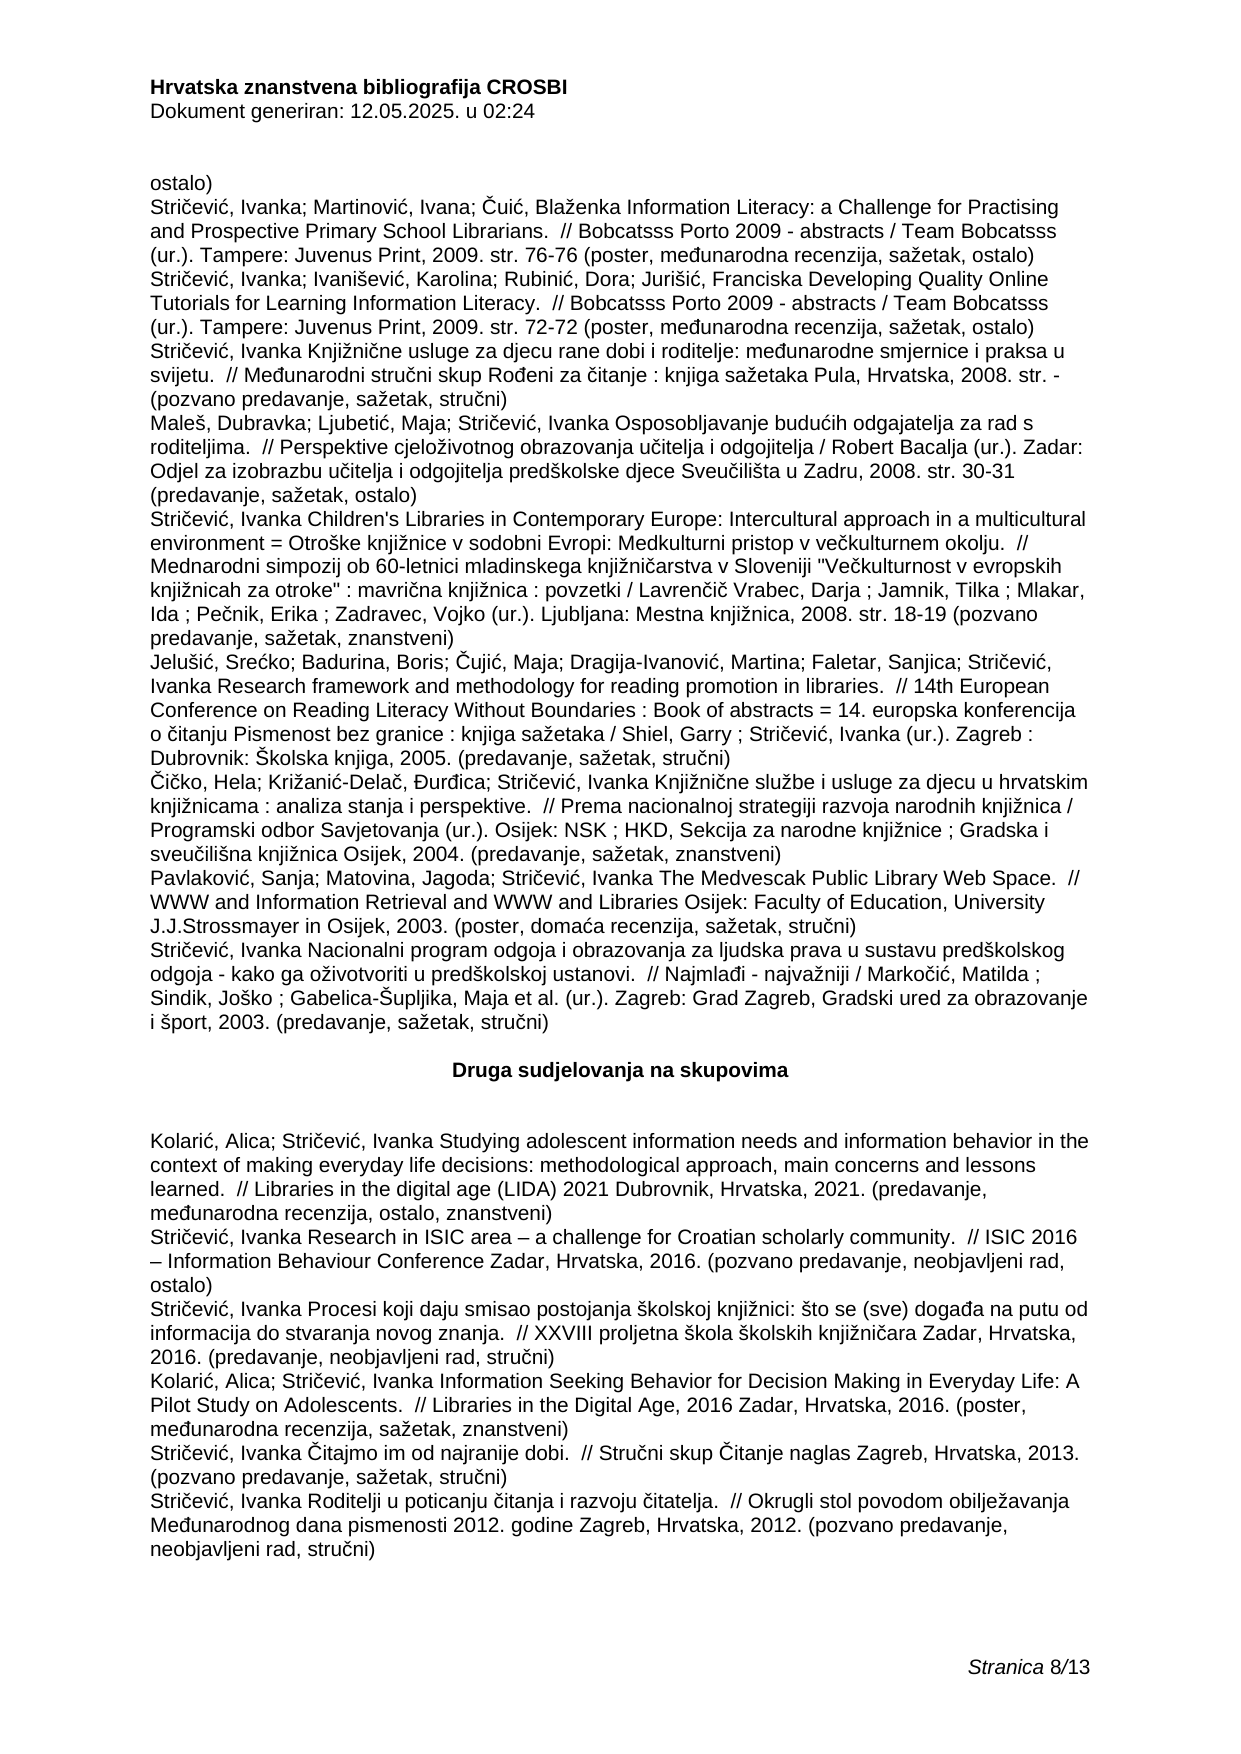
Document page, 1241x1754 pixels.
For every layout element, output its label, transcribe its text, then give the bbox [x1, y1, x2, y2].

text Jelušić, Srećko; Badurina, Boris; Čujić, Maja; Dragija-Ivanović, Martina; Faletar, Sanjica; Stričević, Ivanka [150, 650, 1090, 770]
subtitle Druga sudjelovanja na skupovima [150, 1057, 1090, 1081]
text Stričević, Ivanka; Martinović, Ivana; Čuić, Blaženka [150, 195, 1090, 267]
text Čičko, Hela; Križanić-Delač, Đurđica; Stričević, Ivanka [150, 770, 1090, 866]
text Stričević, Ivanka; Ivanišević, Karolina; Rubinić, Dora; Jurišić, Franciska [150, 267, 1090, 339]
text Stričević, Ivanka [150, 1297, 1090, 1369]
text Stričević, Ivanka [150, 1489, 1090, 1561]
text Pavlaković, Sanja; Matovina, Jagoda; Stričević, Ivanka [150, 866, 1090, 938]
text Kolarić, Alica; Stričević, Ivanka [150, 1129, 1090, 1225]
text Kolarić, Alica; Stričević, Ivanka [150, 1369, 1090, 1441]
text Stričević, Ivanka [150, 1441, 1090, 1489]
text Stričević, Ivanka [150, 938, 1090, 1033]
text Maleš, Dubravka; Ljubetić, Maja; Stričević, Ivanka [150, 411, 1090, 506]
text Stričević, Ivanka [150, 339, 1090, 411]
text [150, 171, 1090, 195]
text Stričević, Ivanka [150, 1225, 1090, 1297]
text Stričević, Ivanka [150, 506, 1090, 650]
